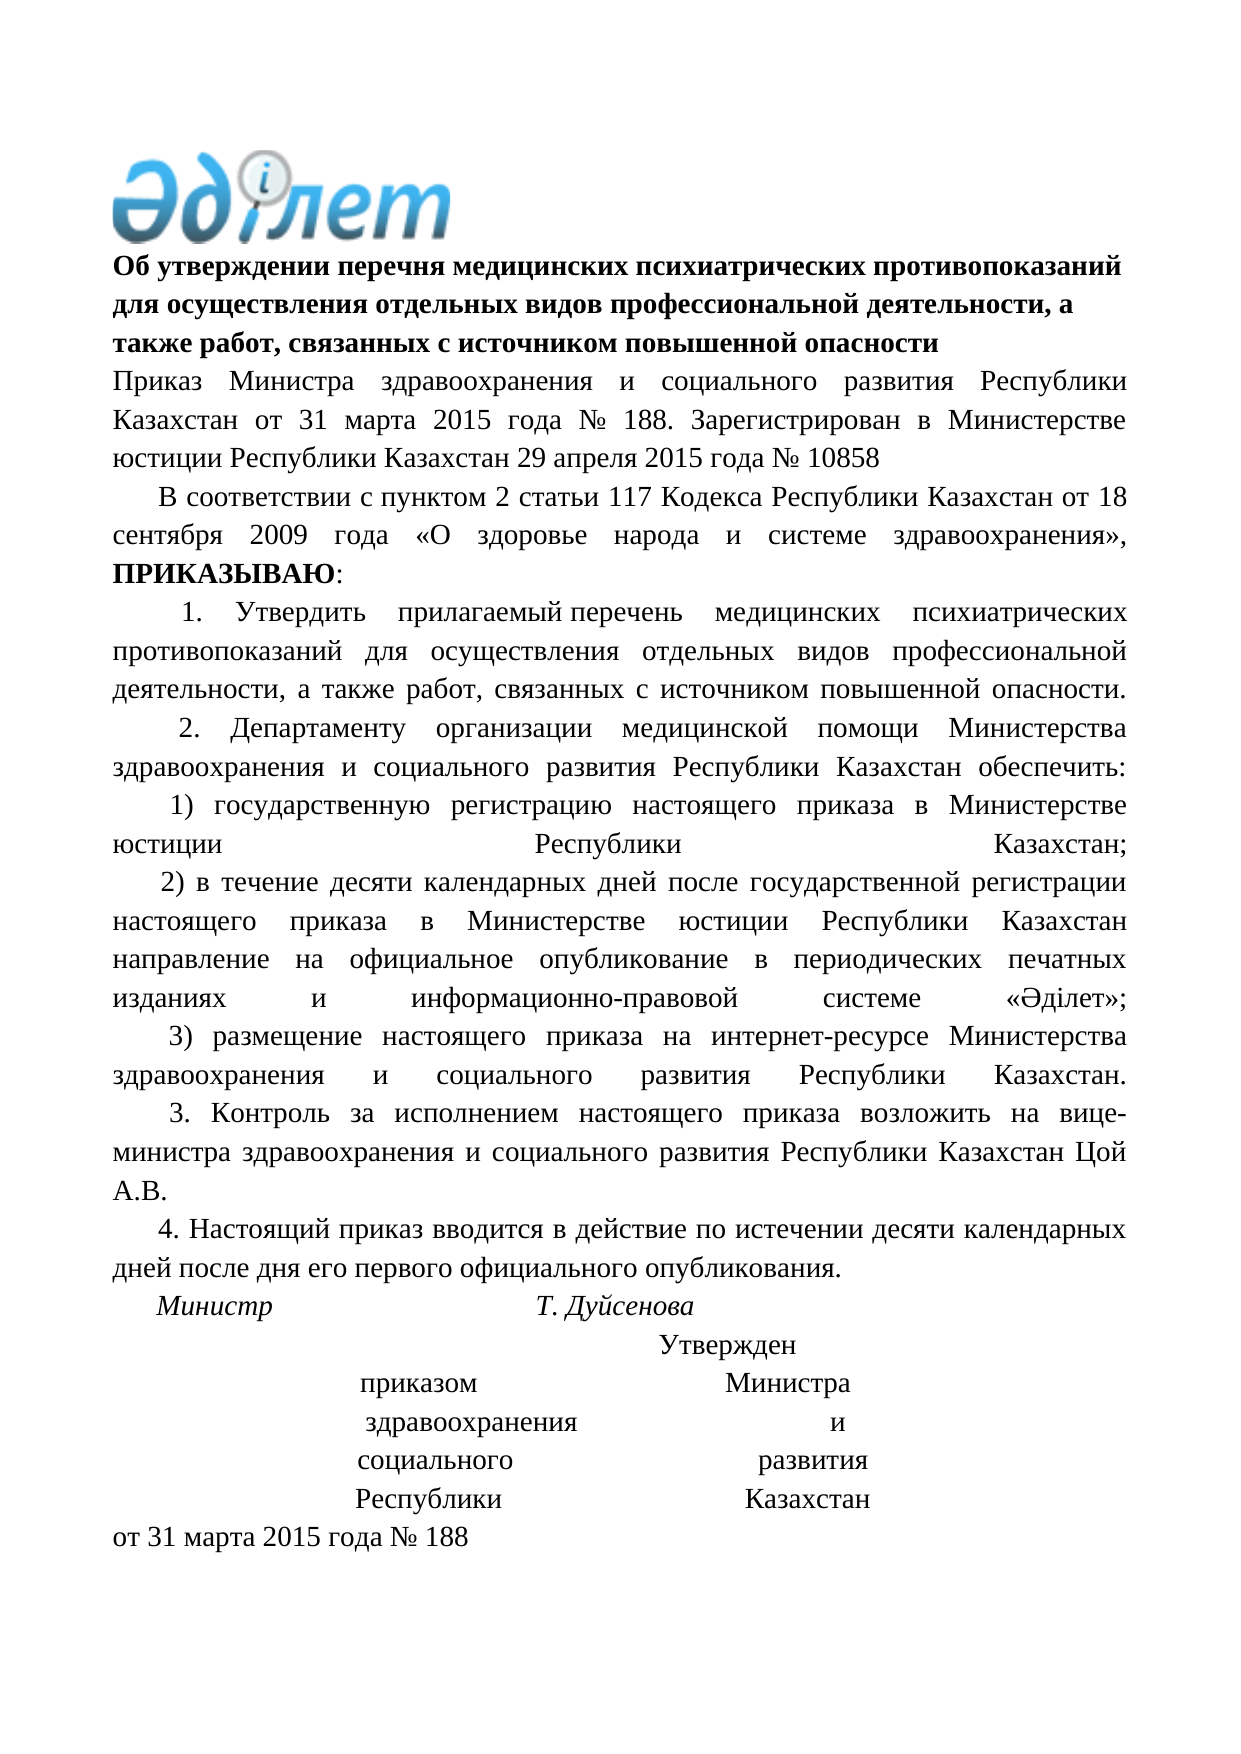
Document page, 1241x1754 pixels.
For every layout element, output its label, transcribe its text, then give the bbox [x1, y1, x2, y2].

text Об утверждении перечня медицинских психиатрических противопоказаний для осуществления отдельных видов профессиональной деятельности, а также работ, связанных с источником повышенной опасности [112, 248, 1128, 358]
text Министр Т. Дуйсенова [112, 1288, 1128, 1322]
text Приказ Министра здравоохранения и социального развития Республики Казахстан от 31 марта 2015 года № 188. Зарегистрирован в Министерстве юстиции Республики Казахстан 29 апреля 2015 года № 10858 [112, 363, 1128, 474]
picture [112, 150, 451, 244]
text Утвержден приказом Министра здравоохранения и социального развития Республики Казахстан от 31 марта 2015 года № 188 [112, 1327, 1128, 1553]
text В соответствии с пунктом 2 статьи 117 Кодекса Республики Казахстан от 18 сентября 2009 года «О здоровье народа и системе здравоохранения», ПРИКАЗЫВАЮ: 1. Утвердить прилагаемый перечень медицинских психиатрических противопоказаний для осуществления отдельных видов профессиональной деятельности, а также работ, связанных с источником повышенной опасности. 2. Департаменту организации медицинской помощи Министерства здравоохранения и социального развития Республики Казахстан обеспечить: 1) государственную регистрацию настоящего приказа в Министерстве юстиции Республики Казахстан; 2) в течение десяти календарных дней после государственной регистрации настоящего приказа в Министерстве юстиции Республики Казахстан направление на официальное опубликование в периодических печатных изданиях и информационно-правовой системе «Әділет»; 3) размещение настоящего приказа на интернет-ресурсе Министерства здравоохранения и социального развития Республики Казахстан. 3. Контроль за исполнением настоящего приказа возложить на вице-министра здравоохранения и социального развития Республики Казахстан Цой А.В. 4. Настоящий приказ вводится в действие по истечении десяти календарных дней после дня его первого официального опубликования. [112, 479, 1128, 1283]
